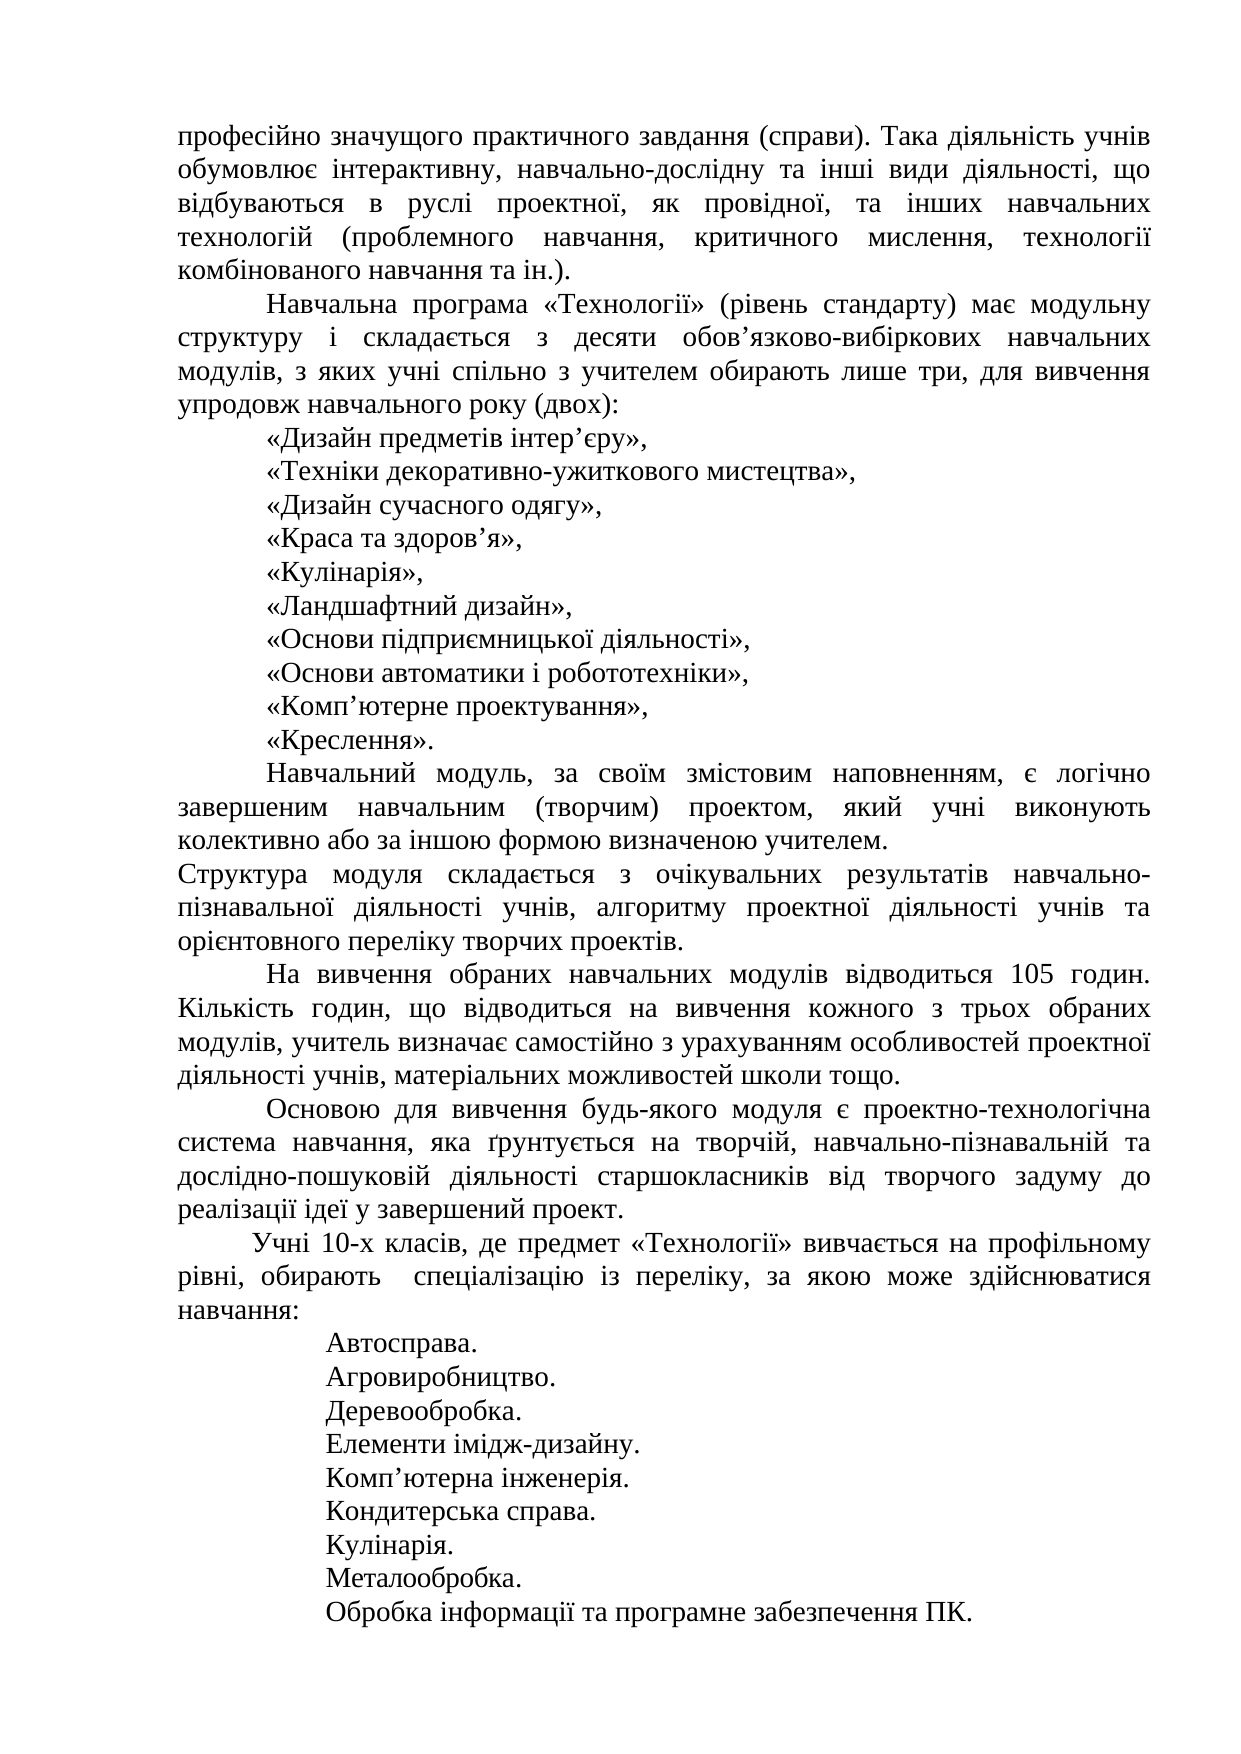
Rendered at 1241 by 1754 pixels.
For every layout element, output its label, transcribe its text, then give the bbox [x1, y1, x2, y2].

text На вивчення обраних навчальних модулів відводиться 105 годин. Кількість годин, що відводиться на вивчення кожного з трьох обраних модулів, учитель визначає самостійно з урахуванням особливостей проектної діяльності учнів, матеріальних можливостей школи тощо. [177, 957, 1152, 1091]
text Структура модуля складається з очікувальних результатів навчально-пізнавальної діяльності учнів, алгоритму проектної діяльності учнів та орієнтовного переліку творчих проектів. [177, 856, 1152, 957]
list Кулінарія. [325, 1527, 1152, 1560]
text Навчальний модуль, за своїм змістовим наповненням, є логічно завершеним навчальним (творчим) проектом, який учні виконують колективно або за іншою формою визначеною учителем. [177, 755, 1152, 856]
text Учні 10-х класів, де предмет «Технології» вивчається на профільному рівні, обирають спеціалізацію із переліку, за якою може здійснюватися навчання: [177, 1225, 1152, 1326]
list Агровиробництво. [325, 1359, 1152, 1393]
text «Дизайн сучасного одягу», [177, 487, 1152, 521]
text «Дизайн предметів інтер’єру», [177, 420, 1152, 453]
list Елементи імідж-дизайну. [325, 1426, 1152, 1460]
text «Креслення». [177, 722, 1152, 755]
text Навчальна програма «Технології» (рівень стандарту) має модульну структуру і складається з десяти обов’язково-вибіркових навчальних модулів, з яких учні спільно з учителем обирають лише три, для вивчення упродовж навчального року (двох): [177, 286, 1152, 420]
list Комп’ютерна інженерія. [325, 1460, 1152, 1493]
text Основою для вивчення будь-якого модуля є проектно-технологічна система навчання, яка ґрунтується на творчій, навчально-пізнавальній та дослідно-пошуковій діяльності старшокласників від творчого задуму до реалізації ідеї у завершений проект. [177, 1091, 1152, 1225]
list Металообробка. [325, 1560, 1152, 1594]
text «Основи автоматики і робототехніки», [177, 655, 1152, 688]
list Кондитерська справа. [325, 1493, 1152, 1527]
text «Комп’ютерне проектування», [177, 688, 1152, 722]
text «Основи підприємницької діяльності», [177, 621, 1152, 655]
list Автосправа. [325, 1326, 1152, 1359]
list Обробка інформації та програмне забезпечення ПК. [325, 1594, 1152, 1627]
list Деревообробка. [325, 1393, 1152, 1426]
text «Техніки декоративно-ужиткового мистецтва», [177, 453, 1152, 487]
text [177, 118, 1152, 286]
text «Краса та здоров’я», [177, 521, 1152, 554]
text «Кулінарія», [177, 554, 1152, 588]
text «Ландшафтний дизайн», [177, 588, 1152, 621]
